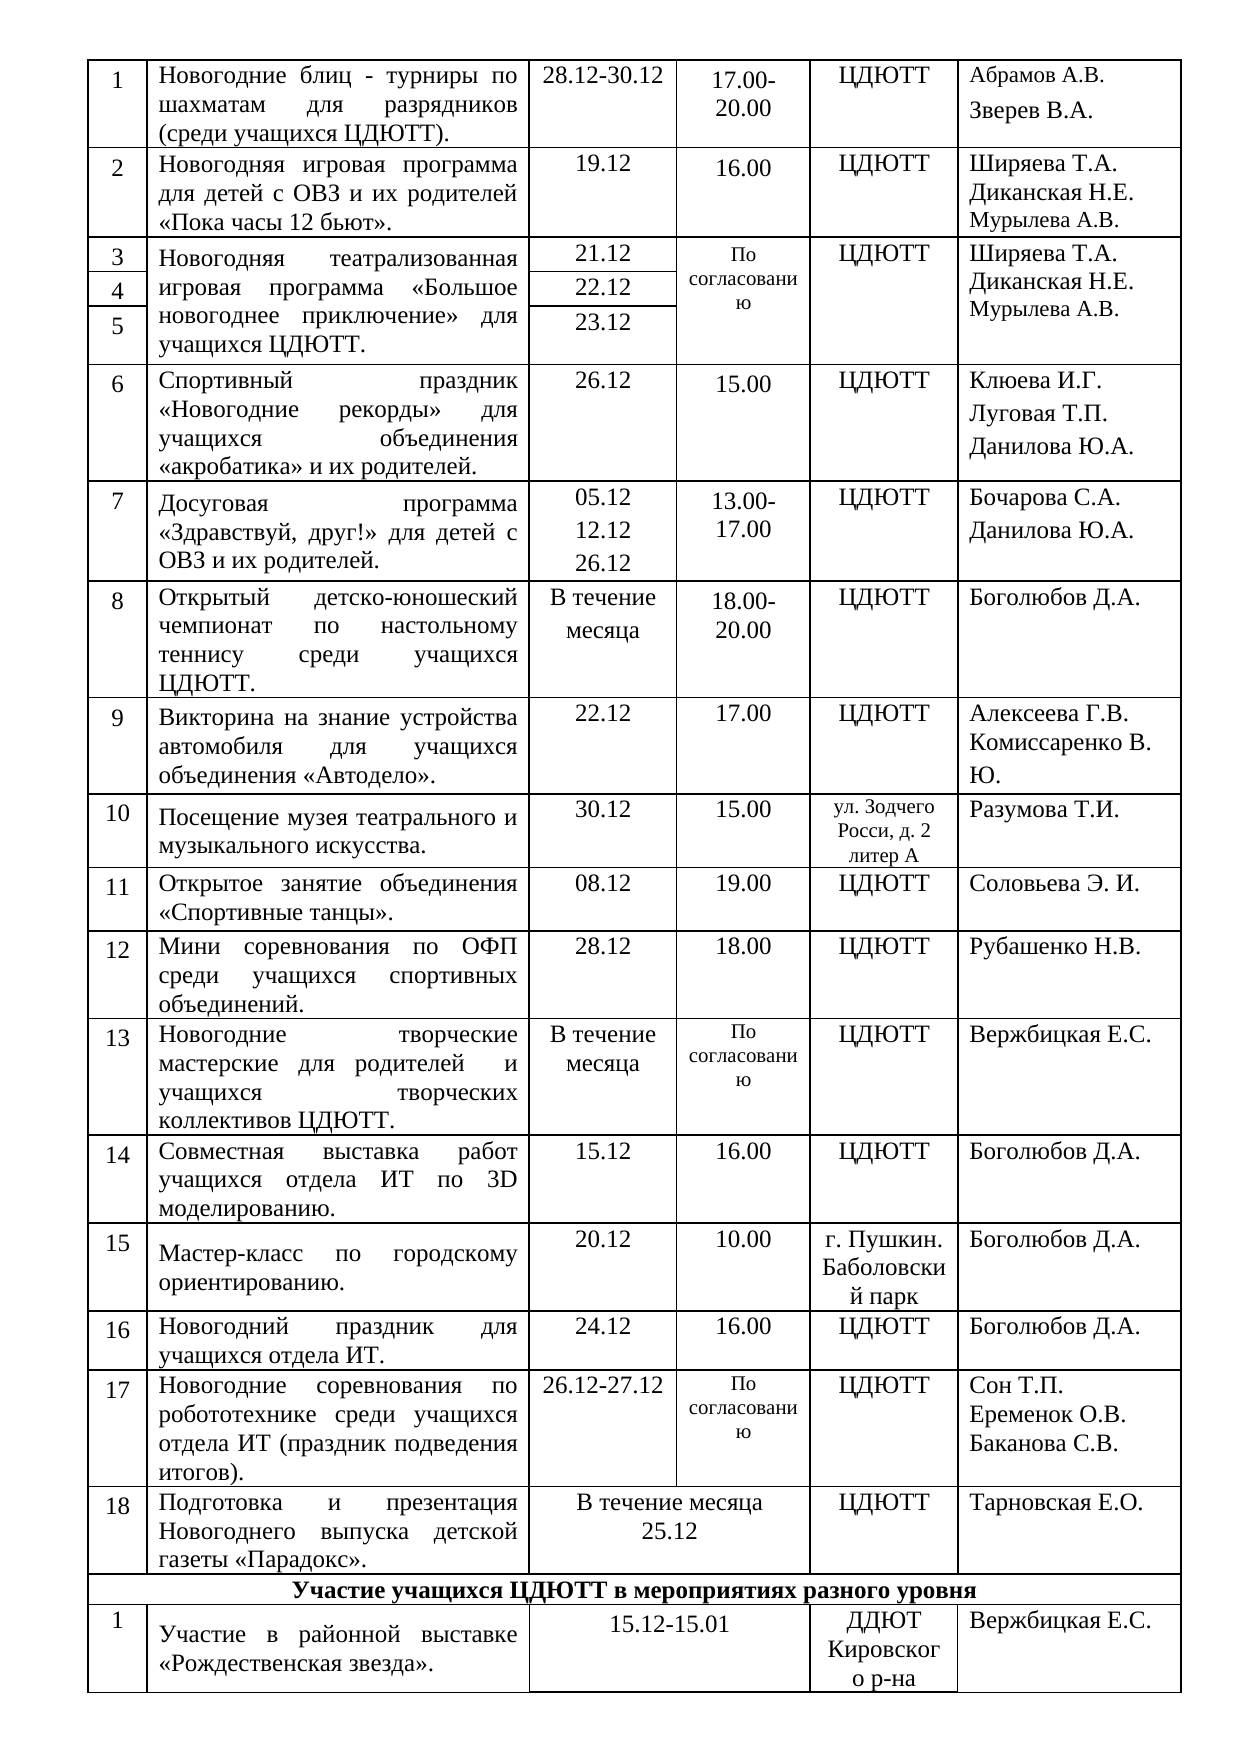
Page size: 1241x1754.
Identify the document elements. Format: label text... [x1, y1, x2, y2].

table_cell ЦДЮТТ [811, 1487, 957, 1573]
table_cell Подготовка и презентация Новогоднего выпуска детской газеты «Парадокс». [148, 1487, 528, 1573]
table_cell Боголюбов Д.А. [959, 1312, 1180, 1369]
table_cell Мастер-класс по городскому ориентированию. [148, 1224, 528, 1310]
table_cell Бочарова С.А. Данилова Ю.А. [959, 482, 1180, 580]
table_cell Сон Т.П. Еременок О.В. Баканова С.В. [959, 1371, 1180, 1486]
table_cell ЦДЮТТ [811, 482, 957, 580]
table_cell 17 [89, 1371, 146, 1486]
table_cell Спортивный праздник «Новогодние рекорды» для учащихся объединения «акробатика» и их родителей. [148, 365, 528, 480]
table_cell 15.00 [677, 365, 809, 480]
table_cell Посещение музея театрального и музыкального искусства. [148, 795, 528, 867]
table_cell 22.12 [530, 698, 676, 793]
table_cell 18 [89, 1487, 146, 1573]
table_cell 6 [89, 365, 146, 480]
table_cell 15.12-15.01 [530, 1605, 809, 1691]
table_cell 20.12 [530, 1224, 676, 1310]
table_cell В течение месяца [530, 582, 676, 697]
table_cell Новогодние творческие мастерские для родителей и учащихся творческих коллективов ЦДЮТТ. [148, 1019, 528, 1134]
table_cell Новогодние блиц - турниры по шахматам для разрядников (среди учащихся ЦДЮТТ). [148, 61, 528, 147]
table_cell 15 [89, 1224, 146, 1310]
table_cell Досуговая программа «Здравствуй, друг!» для детей с ОВЗ и их родителей. [148, 482, 528, 580]
table_cell ЦДЮТТ [811, 1136, 957, 1222]
table_cell Ширяева Т.А. Диканская Н.Е. Мурылева А.В. [959, 148, 1180, 236]
table_cell 2 [89, 148, 146, 236]
table_cell В течение месяца 25.12 [530, 1487, 809, 1573]
table_cell 12 [89, 932, 146, 1018]
table_cell ЦДЮТТ [811, 365, 957, 480]
table_cell г. Пушкин. Баболовский парк [811, 1224, 957, 1310]
table_cell 23.12 [530, 307, 676, 363]
table_cell ул. Зодчего Росси, д. 2 литер А [811, 795, 957, 867]
table_cell 16.00 [677, 1136, 809, 1222]
table_cell 24.12 [530, 1312, 676, 1369]
table_cell ЦДЮТТ [811, 932, 957, 1018]
table_cell Абрамов А.В. Зверев В.А. [959, 61, 1180, 147]
table_cell Ширяева Т.А. Диканская Н.Е. Мурылева А.В. [959, 238, 1180, 363]
table_cell В течение месяца [530, 1019, 676, 1134]
table_cell Боголюбов Д.А. [959, 1136, 1180, 1222]
table_cell 3 [89, 238, 146, 271]
table_cell 16 [89, 1312, 146, 1369]
table_cell По согласованию [677, 238, 809, 363]
table_cell Открытое занятие объединения «Спортивные танцы». [148, 868, 528, 930]
table_cell ЦДЮТТ [811, 582, 957, 697]
table_cell Открытый детско-юношеский чемпионат по настольному теннису среди учащихся ЦДЮТТ. [148, 582, 528, 697]
table_cell 18.00-20.00 [677, 582, 809, 697]
table_cell Рубашенко Н.В. [959, 932, 1180, 1018]
table_cell 26.12-27.12 [530, 1371, 676, 1486]
table_cell 11 [89, 868, 146, 930]
table_cell 18.00 [677, 932, 809, 1018]
table_cell 1 [89, 61, 146, 147]
table_cell 30.12 [530, 795, 676, 867]
table_cell Боголюбов Д.А. [959, 582, 1180, 697]
table_cell ЦДЮТТ [811, 868, 957, 930]
table_cell Соловьева Э. И. [959, 868, 1180, 930]
table_cell Тарновская Е.О. [959, 1487, 1180, 1573]
table_cell Вержбицкая Е.С. [959, 1019, 1180, 1134]
table_cell 19.12 [530, 148, 676, 236]
table_cell Вержбицкая Е.С. [958, 1605, 1180, 1691]
table_cell 19.00 [677, 868, 809, 930]
table_cell Боголюбов Д.А. [959, 1224, 1180, 1310]
table_cell 16.00 [677, 1312, 809, 1369]
table_cell ЦДЮТТ [811, 61, 957, 147]
table_cell Новогодняя игровая программа для детей с ОВЗ и их родителей «Пока часы 12 бьют». [148, 148, 528, 236]
table_cell 17.00-20.00 [677, 61, 809, 147]
table_cell 7 [89, 482, 146, 580]
table_cell Участие учащихся ЦДЮТТ в мероприятиях разного уровня [89, 1575, 1180, 1604]
table_cell Викторина на знание устройства автомобиля для учащихся объединения «Автодело». [148, 698, 528, 793]
table_cell 28.12 [530, 932, 676, 1018]
table_cell 15.12 [530, 1136, 676, 1222]
table_cell 28.12-30.12 [530, 61, 676, 147]
table_cell 9 [89, 698, 146, 793]
table_cell Разумова Т.И. [959, 795, 1180, 867]
table_cell 5 [89, 307, 146, 363]
table_cell 10 [89, 795, 146, 867]
table_cell 1 [89, 1605, 146, 1691]
table_cell 14 [89, 1136, 146, 1222]
table_cell Участие в районной выставке «Рождественская звезда». [148, 1605, 529, 1691]
table_cell 08.12 [530, 868, 676, 930]
table_cell 10.00 [677, 1224, 809, 1310]
table_cell Мини соревнования по ОФП среди учащихся спортивных объединений. [148, 932, 528, 1018]
table_cell Новогодние соревнования по робототехнике среди учащихся отдела ИТ (праздник подведения итогов). [148, 1371, 528, 1486]
table_cell По согласованию [677, 1371, 809, 1486]
table_cell Новогодняя театрализованная игровая программа «Большое новогоднее приключение» для учащихся ЦДЮТТ. [148, 238, 528, 363]
table_cell 21.12 [530, 238, 676, 271]
table_cell 17.00 [677, 698, 809, 793]
table_cell 13 [89, 1019, 146, 1134]
table_cell 22.12 [530, 272, 676, 305]
table_cell ЦДЮТТ [811, 698, 957, 793]
table_cell Клюева И.Г. Луговая Т.П. Данилова Ю.А. [959, 365, 1180, 480]
table_cell Совместная выставка работ учащихся отдела ИТ по 3D моделированию. [148, 1136, 528, 1222]
table_cell 15.00 [677, 795, 809, 867]
table_cell ЦДЮТТ [811, 238, 957, 363]
table_cell 4 [89, 272, 146, 305]
table_cell 05.12 12.12 26.12 [530, 482, 676, 580]
table_cell ЦДЮТТ [811, 148, 957, 236]
table_cell ЦДЮТТ [811, 1019, 957, 1134]
table_cell 16.00 [677, 148, 809, 236]
table_cell 13.00-17.00 [677, 482, 809, 580]
table_cell По согласованию [677, 1019, 809, 1134]
table_cell ЦДЮТТ [811, 1371, 957, 1486]
table_cell 26.12 [530, 365, 676, 480]
table_cell ДДЮТ Кировского р-на [811, 1605, 957, 1691]
table_cell Алексеева Г.В. Комиссаренко В. Ю. [959, 698, 1180, 793]
table_cell ЦДЮТТ [811, 1312, 957, 1369]
table_cell Новогодний праздник для учащихся отдела ИТ. [148, 1312, 528, 1369]
table_cell 8 [89, 582, 146, 697]
